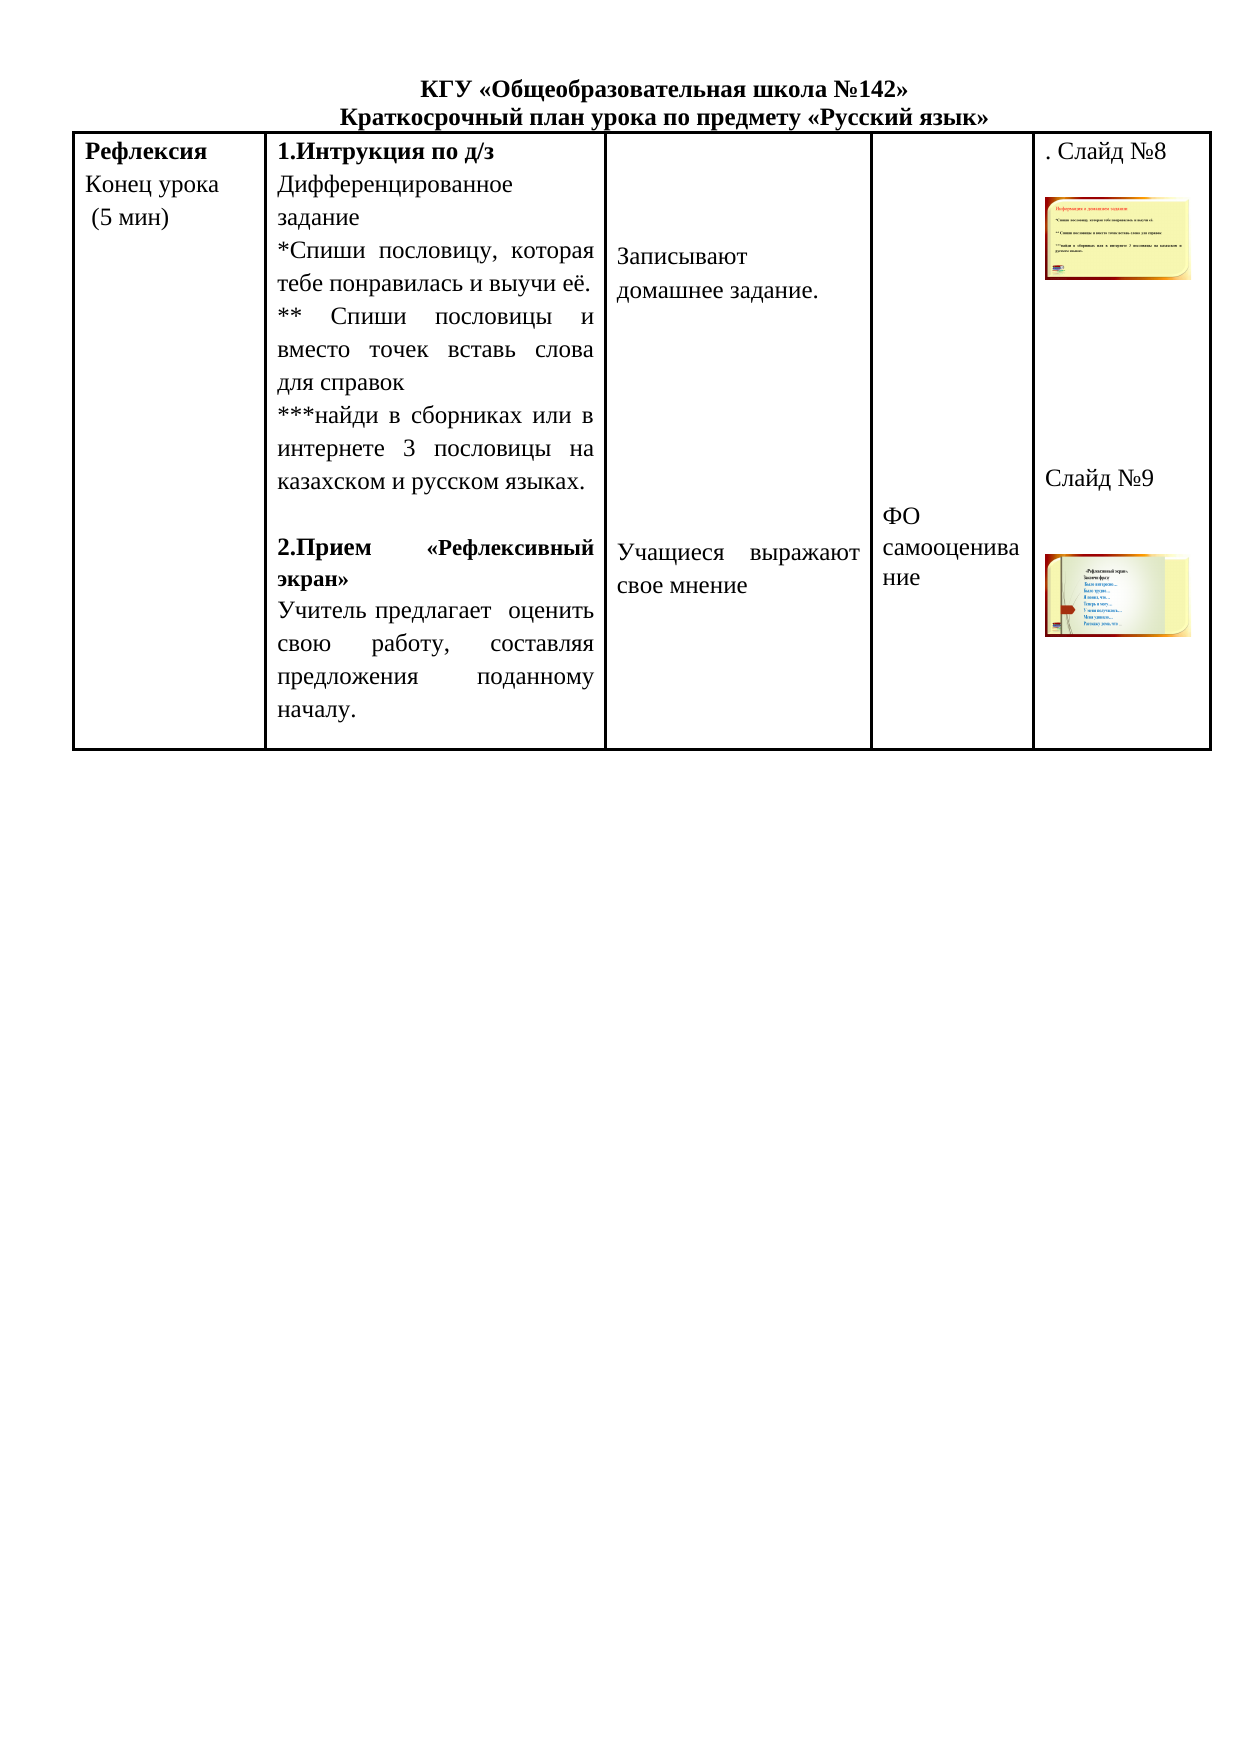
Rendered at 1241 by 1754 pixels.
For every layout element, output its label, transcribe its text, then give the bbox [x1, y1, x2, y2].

table_cell . Слайд №8 Слайд №9 [1035, 134, 1209, 748]
table_cell Рефлексия Конец урока (5 мин) [75, 134, 264, 748]
table_cell ФО самооценивание [873, 134, 1032, 748]
picture [1045, 197, 1192, 280]
table_cell Записывают домашнее задание. Учащиеся выражают свое мнение [607, 134, 870, 748]
table_cell 1.Интрукция по д/з Дифференцированное задание *Спиши пословицу, которая тебе понравилась и выучи её. ** Спиши пословицы и вместо точек вставь слова для справок ***найди в сборниках или в интернете 3 пословицы на казахском и русском языках. 2.Прием «Рефлексивный экран» Учитель предлагает оценить свою работу, составляя предложения поданному началу. [267, 134, 604, 748]
picture [1045, 554, 1192, 637]
